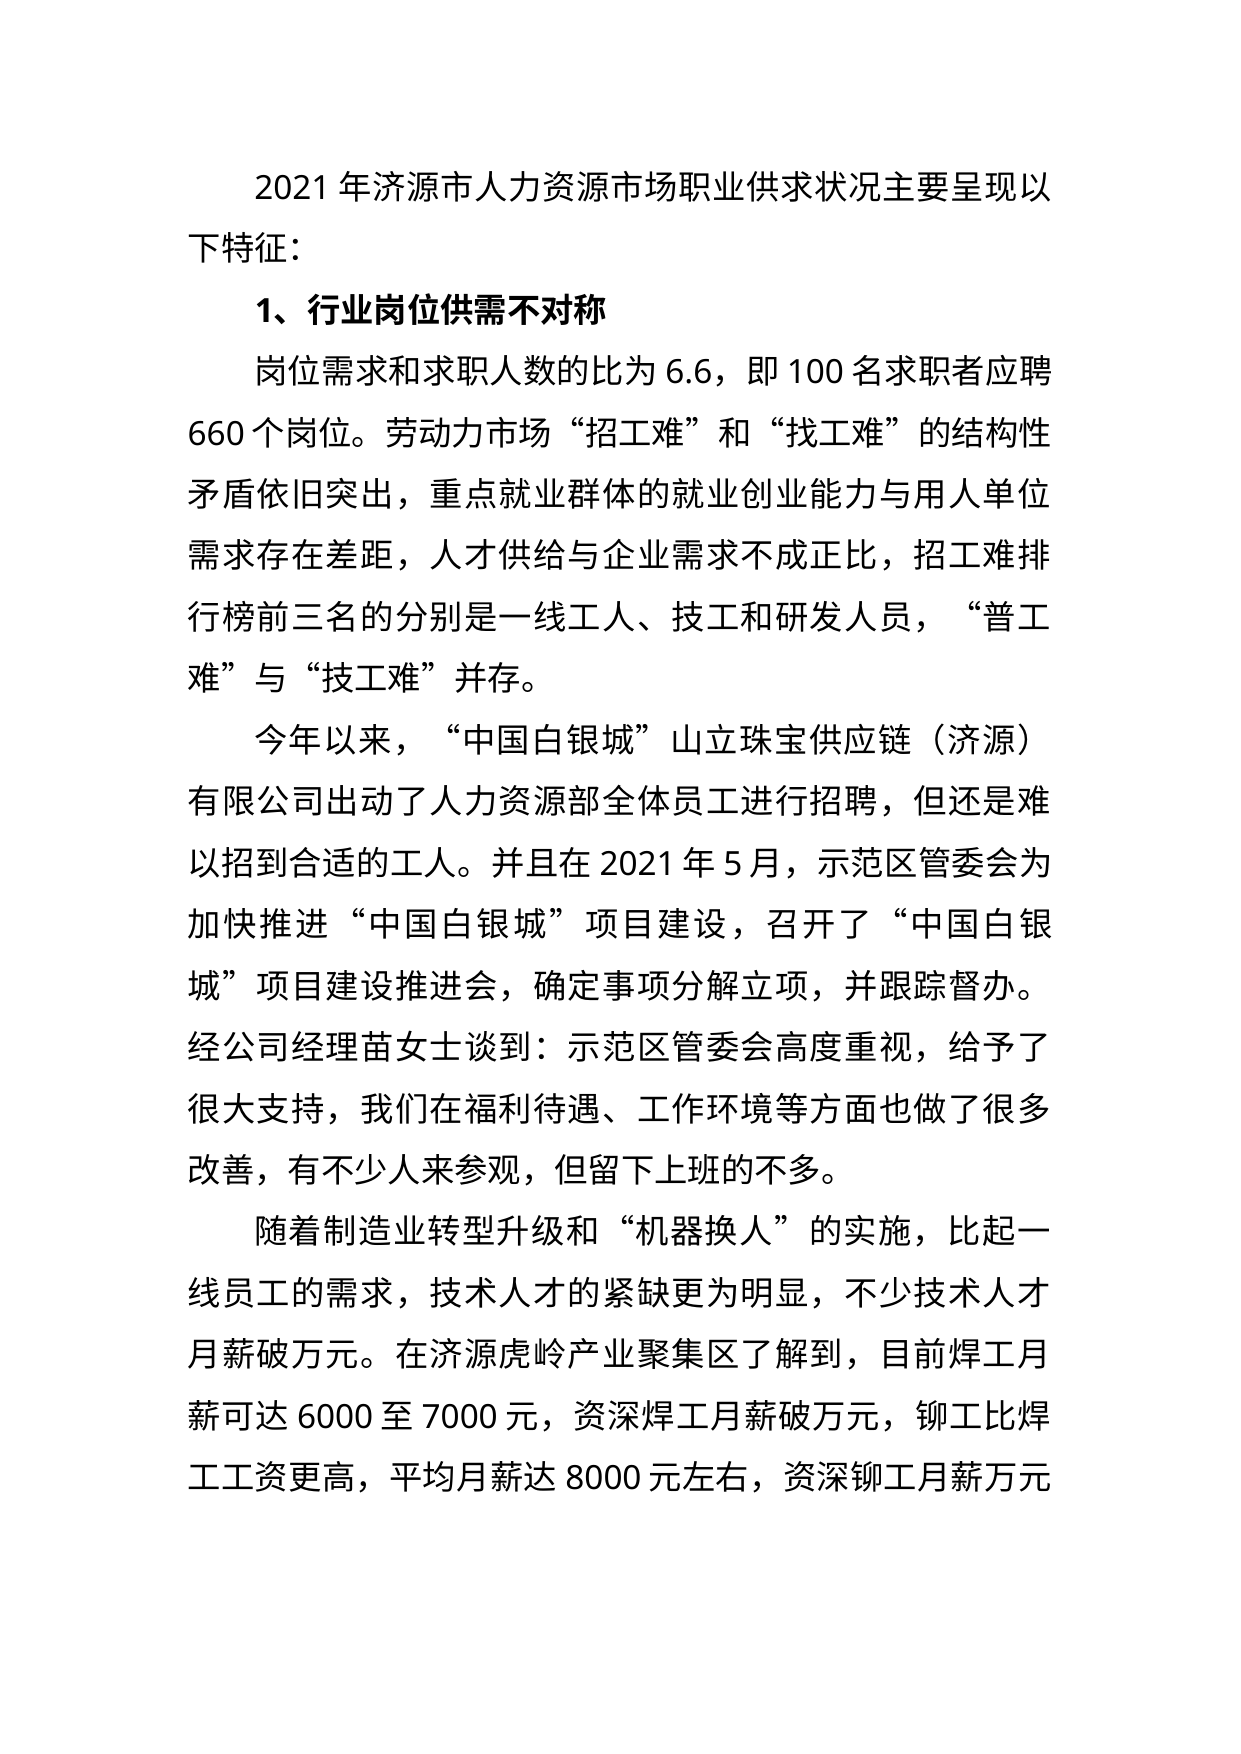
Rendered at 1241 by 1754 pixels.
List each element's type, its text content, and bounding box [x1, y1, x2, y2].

list 今年以来，“中国白银城”山立珠宝供应链（济源）有限公司出动了人力资源部全体员工进行招聘，但还是难以招到合适的工人。并且在2021年5月，示范区管委会为加快推进“中国白银城”项目建设，召开了“中国白银城”项目建设推进会，确定事项分解立项，并跟踪督办。经公司经理苗女士谈到：示范区管委会高度重视，给予了很大支持，我们在福利待遇、工作环境等方面也做了很多改善，有不少人来参观，但留下上班的不多。 [187, 703, 1053, 1195]
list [187, 1195, 1053, 1502]
text 2021年济源市人力资源市场职业供求状况主要呈现以下特征： [187, 150, 1053, 273]
list 岗位需求和求职人数的比为6.6，即100名求职者应聘660个岗位。劳动力市场“招工难”和“找工难”的结构性矛盾依旧突出，重点就业群体的就业创业能力与用人单位需求存在差距，人才供给与企业需求不成正比，招工难排行榜前三名的分别是一线工人、技工和研发人员，“普工难”与“技工难”并存。 [187, 334, 1053, 703]
text 1、行业岗位供需不对称 [187, 273, 1053, 334]
